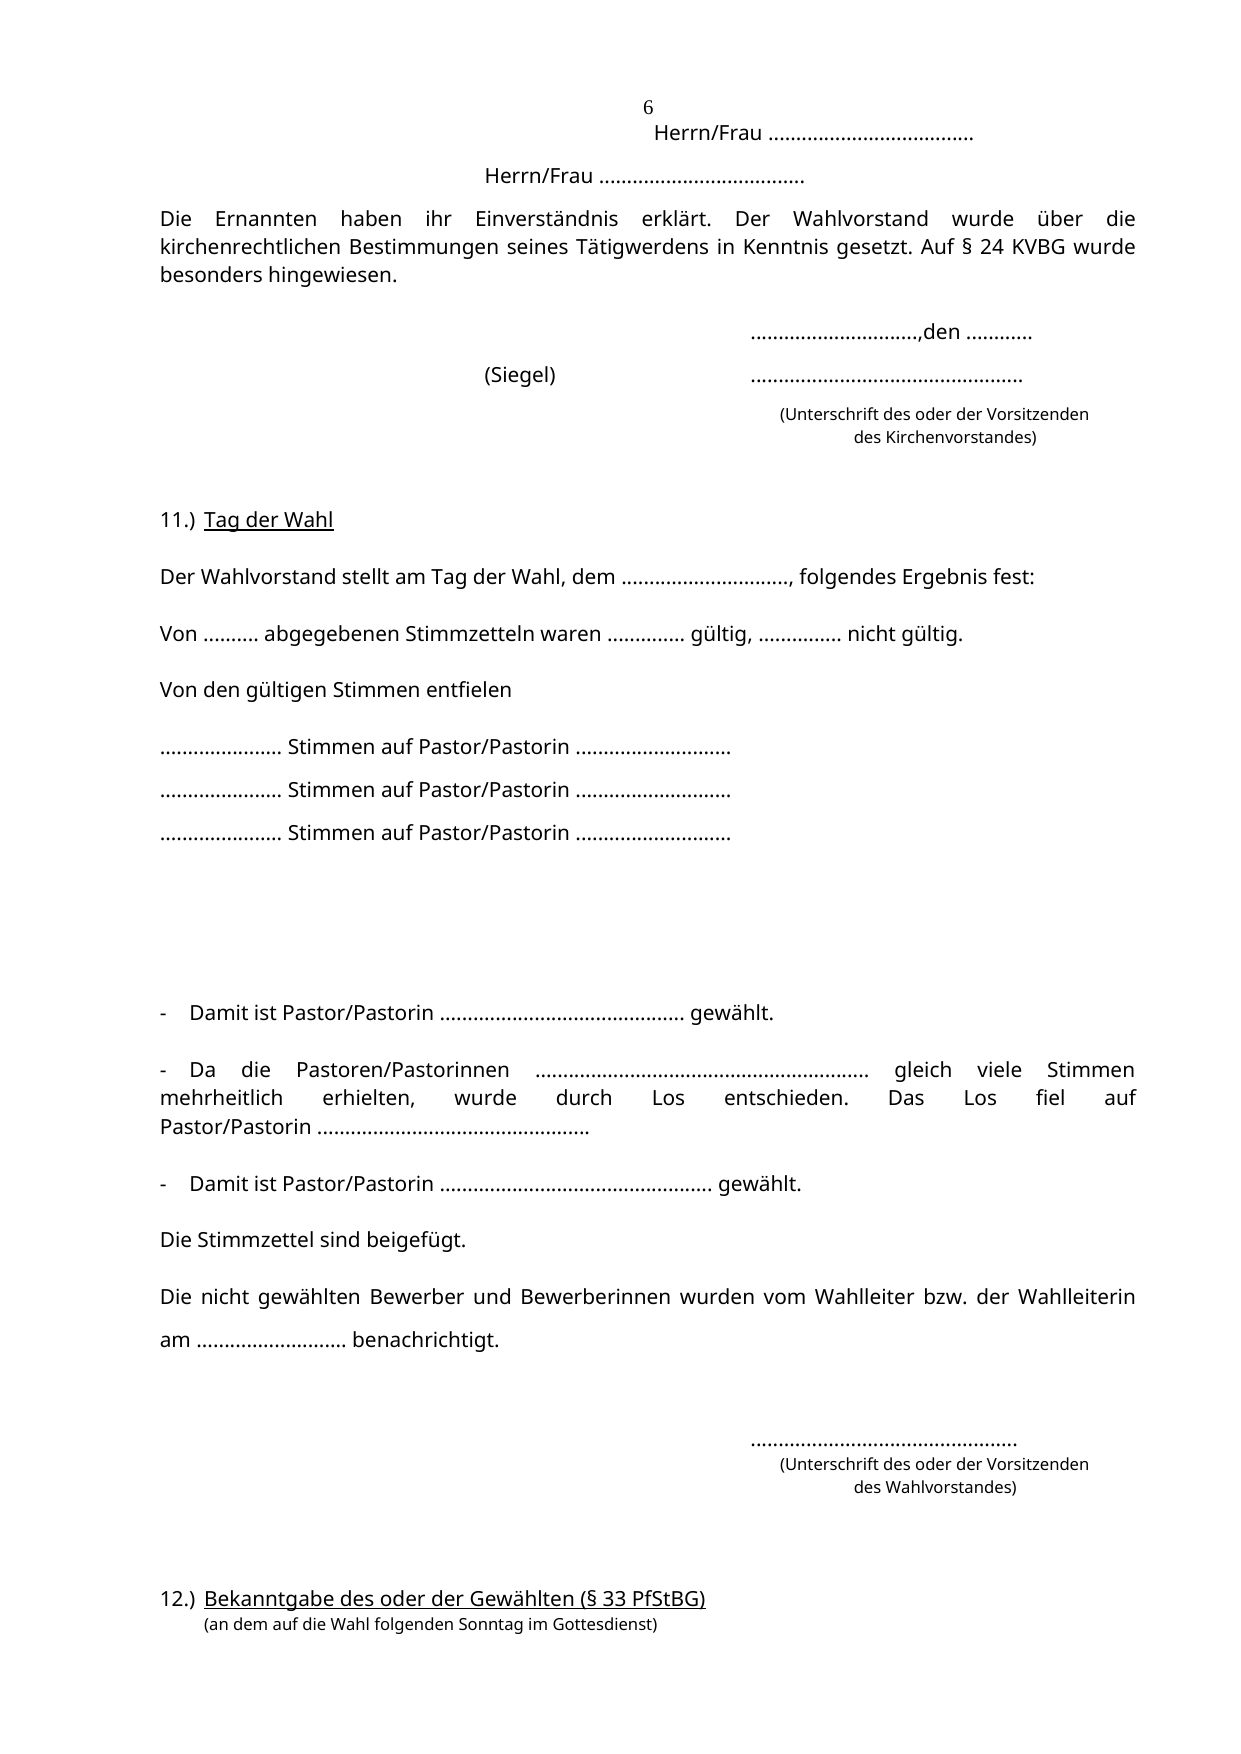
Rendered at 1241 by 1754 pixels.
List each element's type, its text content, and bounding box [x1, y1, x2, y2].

text Die Stimmzettel sind beigefügt. [159, 1226, 1137, 1254]
text 11.) Tag der Wahl [159, 505, 1137, 533]
text Von .......... abgegebenen Stimmzetteln waren .............. gültig, ............... nicht gültig. [159, 619, 1137, 647]
text Die nicht gewählten Bewerber und Bewerberinnen wurden vom Wahlleiter bzw. der Wahlleiterin am ........................... benachrichtigt. [159, 1282, 1137, 1353]
text - Damit ist Pastor/Pastorin ............................................ gewählt. [159, 998, 1137, 1027]
text (Siegel) ................................................. [159, 360, 1137, 388]
text Die Ernannten haben ihr Einverständnis erklärt. Der Wahlvorstand wurde über die kirchenrechtlichen Bestimmungen seines Tätigwerdens in Kenntnis gesetzt. Auf § 24 KVBG wurde besonders hingewiesen. [159, 204, 1137, 289]
text Von den gültigen Stimmen entfielen [159, 676, 1137, 704]
text ..............................,den ............ [159, 317, 1137, 346]
text Der Wahlvorstand stellt am Tag der Wahl, dem .............................., folgendes Ergebnis fest: [159, 562, 1137, 590]
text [159, 161, 1137, 189]
text ................................................ [159, 1424, 1137, 1453]
text ...................... Stimmen auf Pastor/Pastorin ............................ [159, 818, 1137, 846]
text ...................... Stimmen auf Pastor/Pastorin ............................ [159, 775, 1137, 803]
text ...................... Stimmen auf Pastor/Pastorin ............................ [159, 732, 1137, 761]
text (Unterschrift des oder der Vorsitzenden [159, 403, 1137, 425]
text des Wahlvorstandes) [159, 1476, 1137, 1498]
text 12.) Bekanntgabe des oder der Gewählten (§ 33 PfStBG) [159, 1584, 1137, 1612]
text des Kirchenvorstandes) [159, 425, 1137, 448]
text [159, 118, 1137, 147]
text (Unterschrift des oder der Vorsitzenden [159, 1453, 1137, 1476]
text - Damit ist Pastor/Pastorin ................................................. gewählt. [159, 1169, 1137, 1197]
text - Da die Pastoren/Pastorinnen ............................................................ gleich viele Stimmen mehrheitlich erhielten, wurde durch Los entschieden. Das Los fiel auf Pastor/Pastorin ................................................. [159, 1055, 1137, 1140]
text (an dem auf die Wahl folgenden Sonntag im Gottesdienst) [159, 1612, 1137, 1635]
